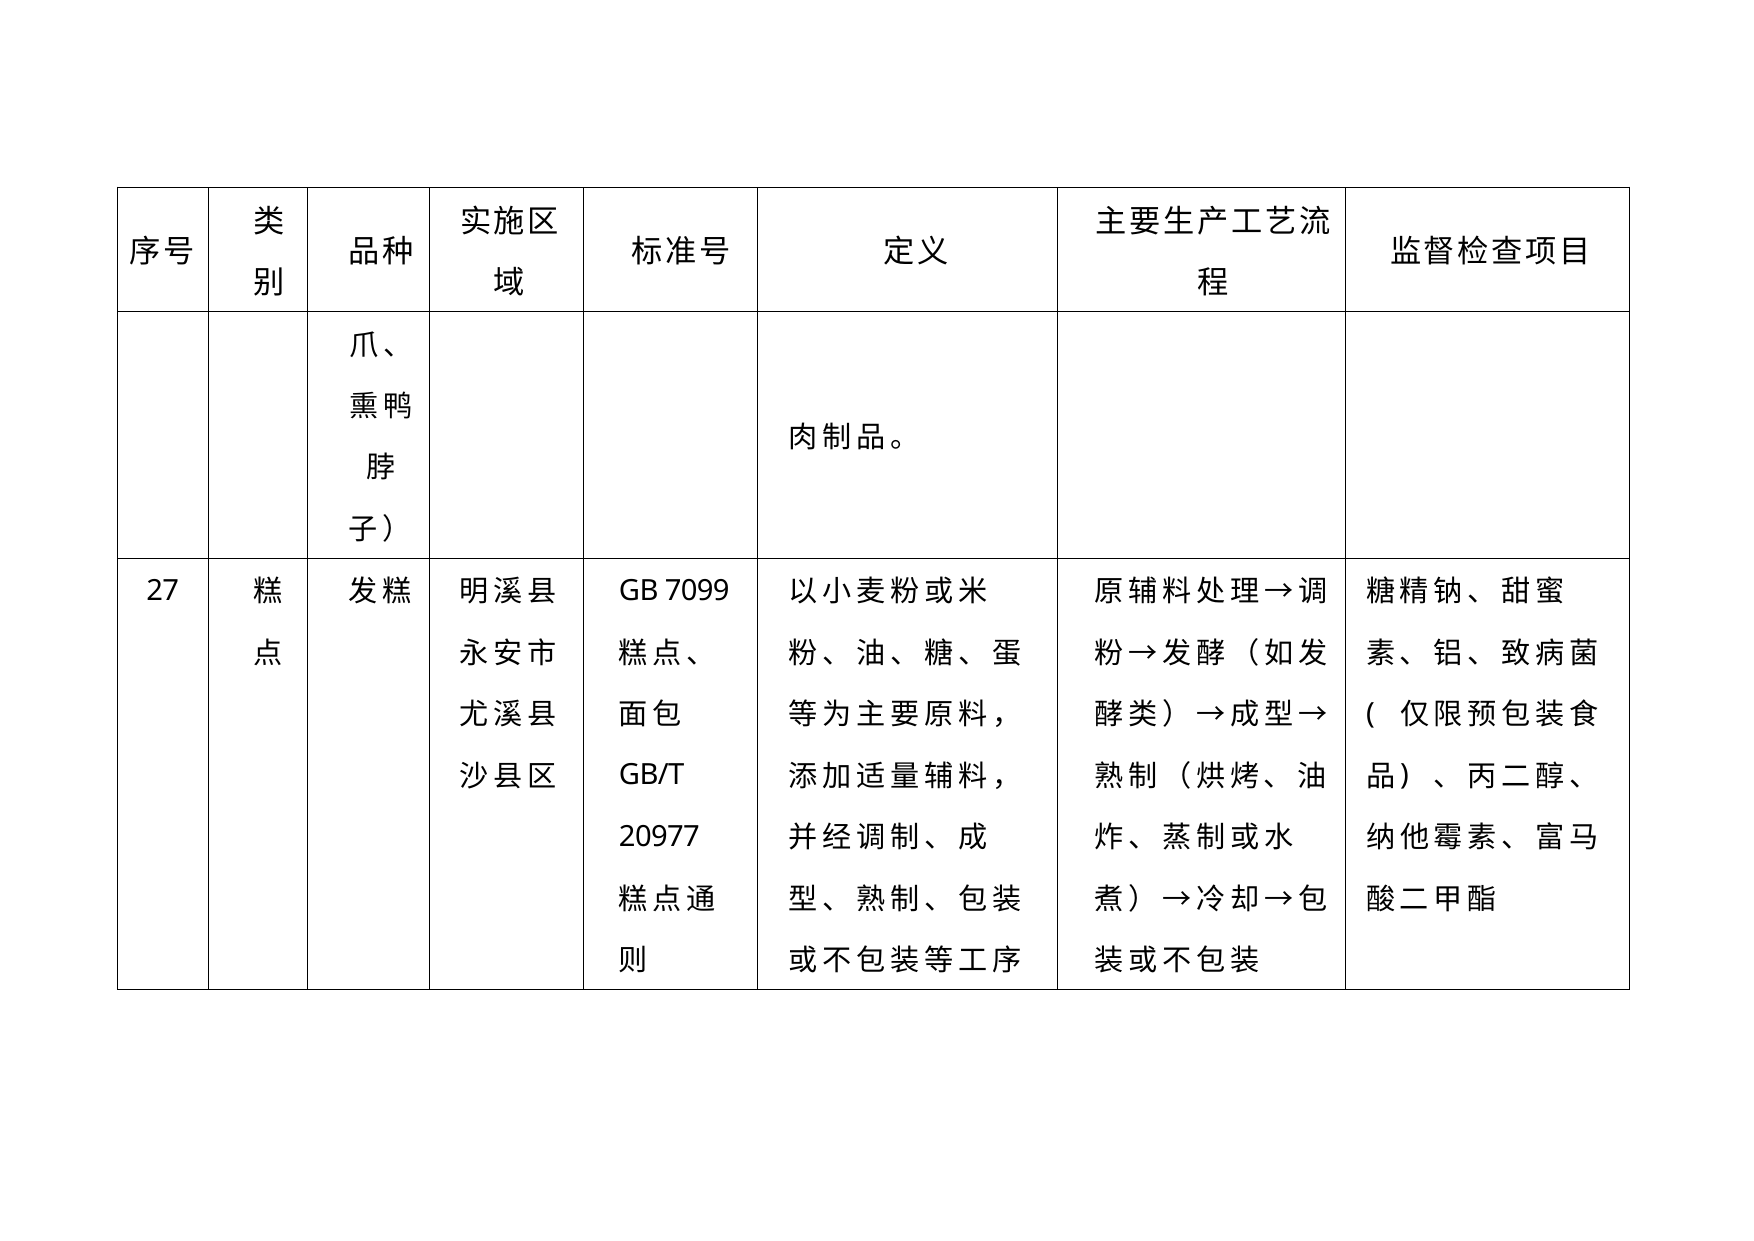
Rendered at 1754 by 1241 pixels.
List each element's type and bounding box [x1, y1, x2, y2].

table_cell [1058, 559, 1345, 989]
table_cell [584, 559, 757, 989]
table_header [584, 188, 757, 311]
table_cell [118, 559, 208, 989]
table_cell [1346, 312, 1629, 557]
table_cell [584, 312, 757, 557]
table_cell [1058, 312, 1345, 557]
table_cell [1346, 559, 1629, 989]
table_header [308, 188, 429, 311]
table_cell [758, 559, 1057, 989]
table_header [1346, 188, 1629, 311]
table_cell [209, 559, 307, 989]
table_cell [308, 312, 429, 557]
table_cell [118, 312, 208, 557]
table_header [118, 188, 208, 311]
table_header [1058, 188, 1345, 311]
table_header [430, 188, 583, 311]
table_cell [430, 312, 583, 557]
table_cell [430, 559, 583, 989]
table_header [758, 188, 1057, 311]
table_header [209, 188, 307, 311]
table_cell [209, 312, 307, 557]
table_cell [308, 559, 429, 989]
table_cell [758, 312, 1057, 557]
